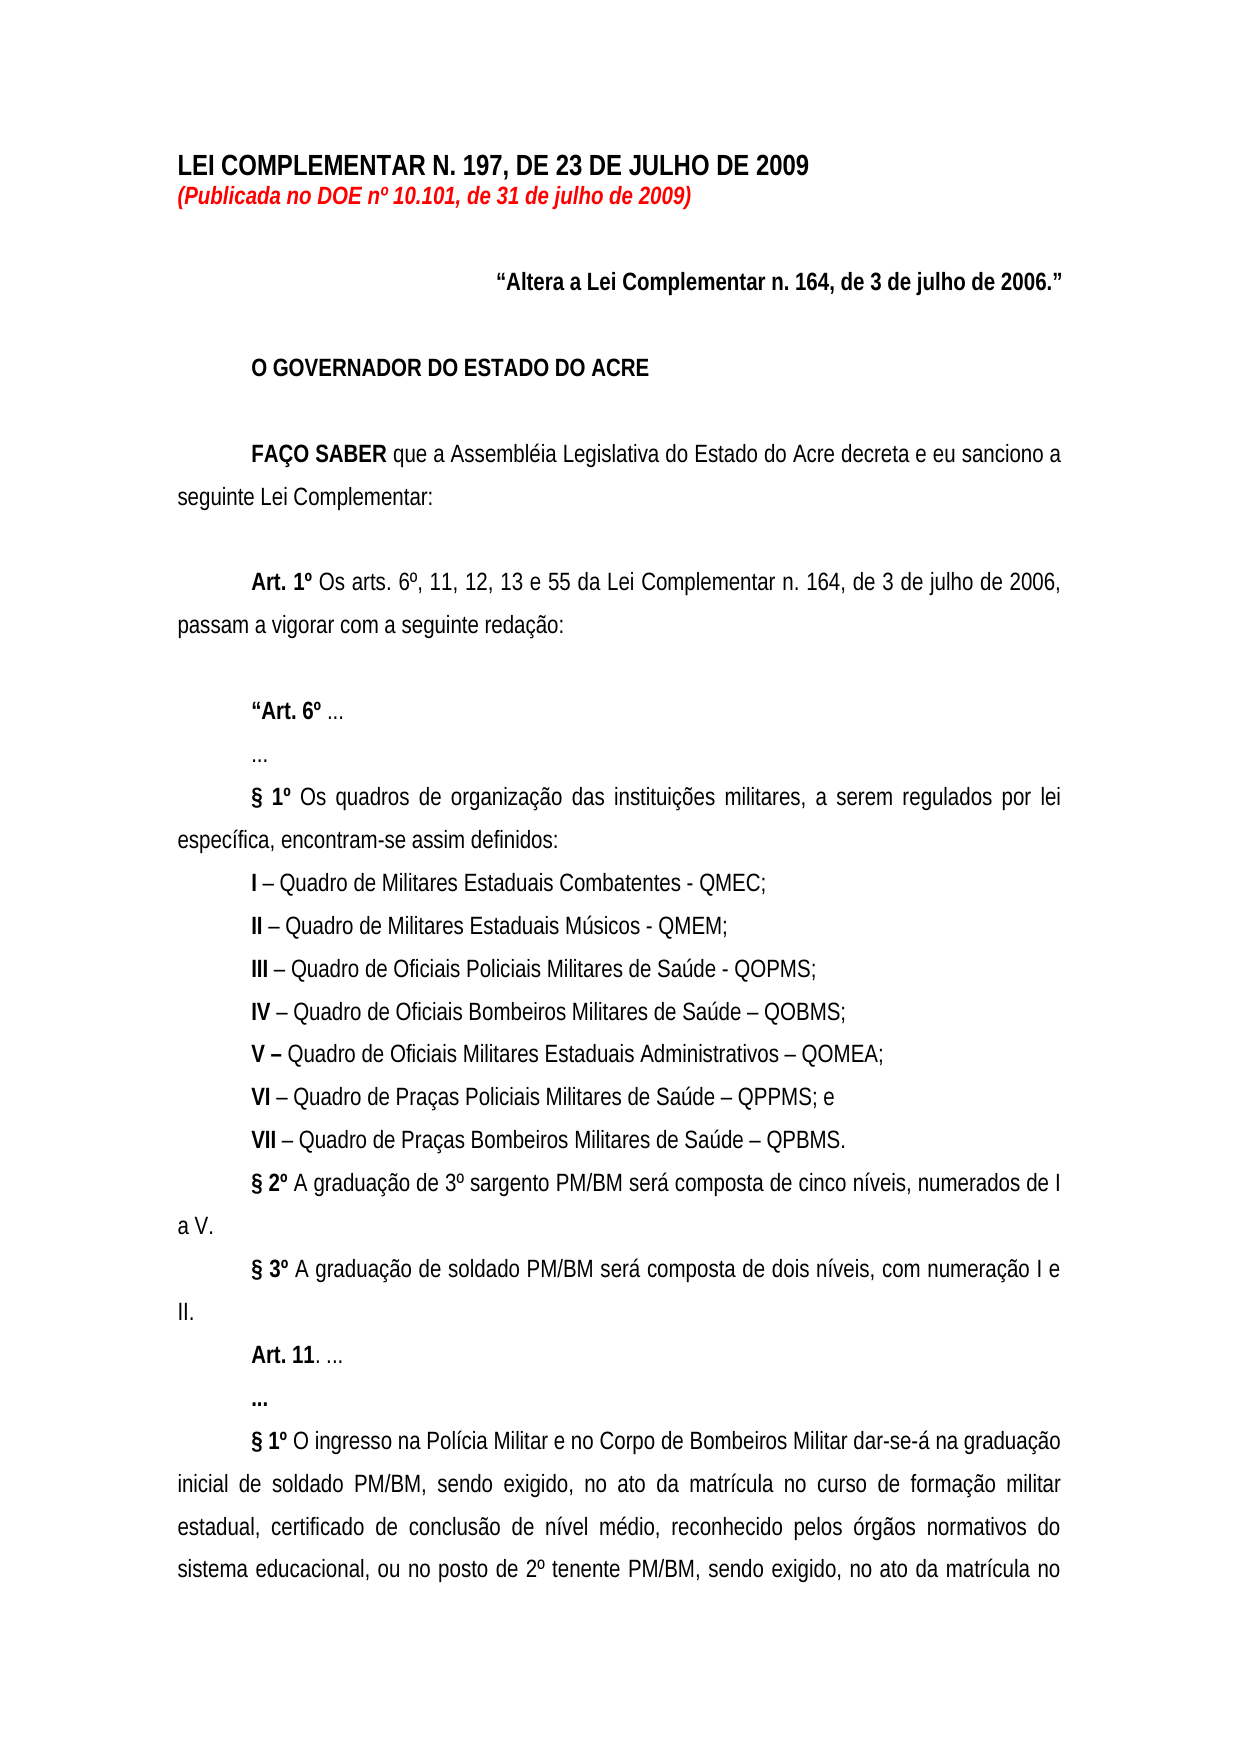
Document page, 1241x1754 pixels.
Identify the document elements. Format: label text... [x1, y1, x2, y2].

text “Art. 6º ... [177, 696, 1063, 725]
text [177, 1426, 1063, 1583]
text (Publicada no DOE nº 10.101, de 31 de julho de 2009) [177, 181, 1063, 210]
text § 3º A graduação de soldado PM/BM será composta de dois níveis, com numeração I e II. [177, 1254, 1063, 1326]
text I – Quadro de Militares Estaduais Combatentes - QMEC; [177, 868, 1063, 896]
text III – Quadro de Oficiais Policiais Militares de Saúde - QOPMS; [177, 953, 1063, 982]
text Art. 11. ... [177, 1340, 1063, 1368]
text LEI COMPLEMENTAR N. 197, DE 23 DE JULHO DE 2009 [177, 148, 1063, 181]
text § 1º Os quadros de organização das instituições militares, a serem regulados por lei específica, encontram-se assim definidos: [177, 782, 1063, 853]
text V – Quadro de Oficiais Militares Estaduais Administrativos – QOMEA; [177, 1039, 1063, 1068]
text ... [177, 1383, 1063, 1411]
text IV – Quadro de Oficiais Bombeiros Militares de Saúde – QOBMS; [177, 996, 1063, 1025]
text Art. 1º Os arts. 6º, 11, 12, 13 e 55 da Lei Complementar n. 164, de 3 de julho de 2006, passam a vigorar com a seguinte redação: [177, 567, 1063, 639]
text II – Quadro de Militares Estaduais Músicos - QMEM; [177, 911, 1063, 939]
text ... [177, 739, 1063, 768]
text VI – Quadro de Praças Policiais Militares de Saúde – QPPMS; e [177, 1082, 1063, 1111]
text O GOVERNADOR DO ESTADO DO ACRE [177, 353, 1063, 381]
text “Altera a Lei Complementar n. 164, de 3 de julho de 2006.” [177, 267, 1063, 296]
text FAÇO SABER que a Assembléia Legislativa do Estado do Acre decreta e eu sanciono a seguinte Lei Complementar: [177, 438, 1063, 510]
text VII – Quadro de Praças Bombeiros Militares de Saúde – QPBMS. [177, 1125, 1063, 1154]
text § 2º A graduação de 3º sargento PM/BM será composta de cinco níveis, numerados de I a V. [177, 1168, 1063, 1240]
